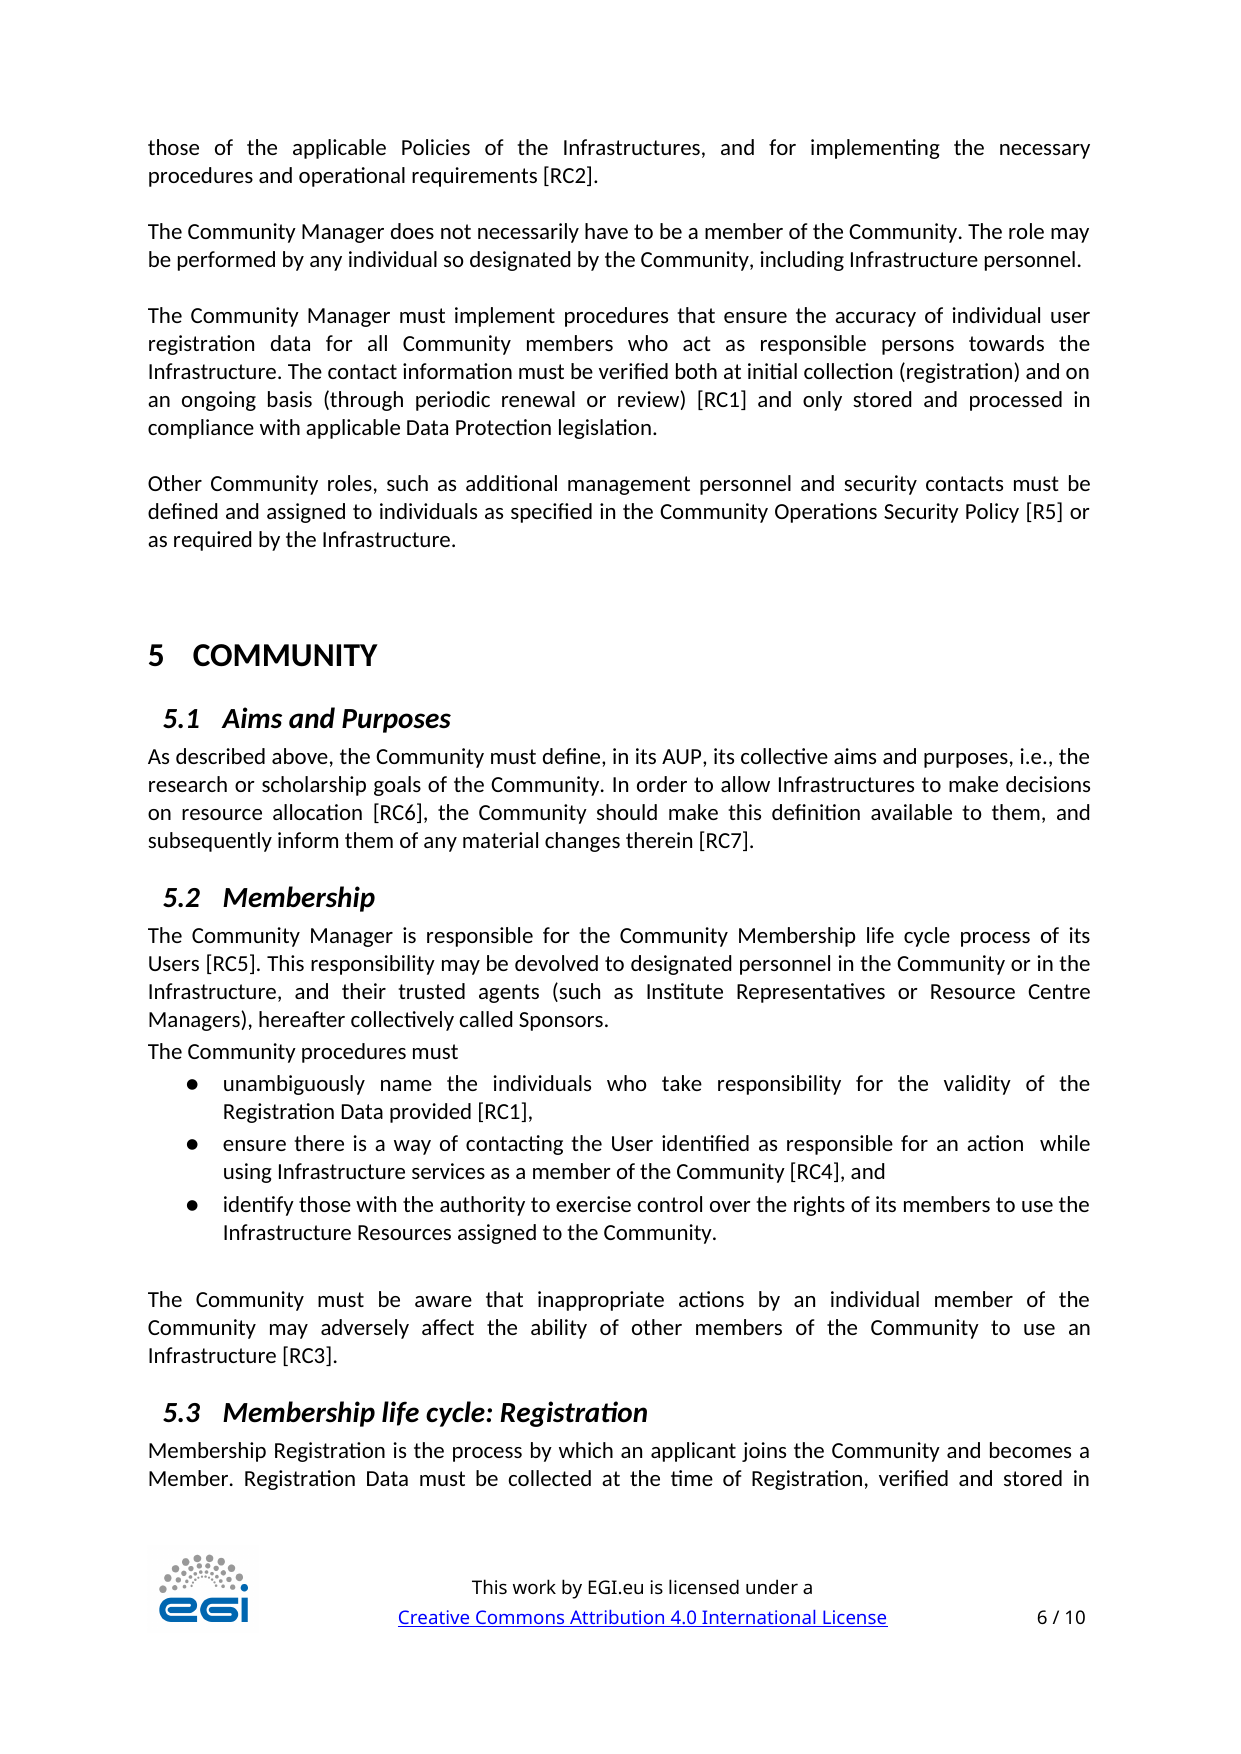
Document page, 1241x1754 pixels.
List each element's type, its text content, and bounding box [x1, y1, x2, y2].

subtitle Membership life cycle: Registration [162, 1394, 1092, 1430]
subtitle Membership [162, 879, 1092, 914]
text The Community Manager is responsible for the Community Membership life cycle process of its Users [RC5]. This responsibility may be devolved to designated personnel in the Community or in the Infrastructure, and their trusted agents (such as Institute Representatives or Resource Centre Managers), hereafter collectively called Sponsors. [148, 921, 1092, 1033]
text The Community must be aware that inappropriate actions by an individual member of the Community may adversely affect the ability of other members of the Community to use an Infrastructure [RC3]. [148, 1285, 1092, 1369]
text The Community Manager does not necessarily have to be a member of the Community. The role may be performed by any individual so designated by the Community, including Infrastructure personnel. [148, 217, 1092, 273]
text Other Community roles, such as additional management personnel and security contacts must be defined and assigned to individuals as specified in the Community Operations Security Policy [R5] or as required by the Infrastructure. [148, 469, 1092, 553]
subtitle Community [148, 634, 1092, 675]
subtitle Aims and Purposes [162, 700, 1092, 736]
text The Community procedures must [148, 1037, 1092, 1065]
picture [147, 1545, 259, 1633]
list ensure there is a way of contacting the User identified as responsible for an action while using Infrastructure services as a member of the Community [RC4], and [185, 1129, 1092, 1186]
text The Community Manager must implement procedures that ensure the accuracy of individual user registration data for all Community members who act as responsible persons towards the Infrastructure. The contact information must be verified both at initial collection (registration) and on an ongoing basis (through periodic renewal or review) [RC1] and only stored and processed in compliance with applicable Data Protection legislation. [148, 301, 1092, 441]
list identify those with the authority to exercise control over the rights of its members to use the Infrastructure Resources assigned to the Community. [185, 1190, 1092, 1246]
text As described above, the Community must define, in its AUP, its collective aims and purposes, i.e., the research or scholarship goals of the Community. In order to allow Infrastructures to make decisions on resource allocation [RC6], the Community should make this definition available to them, and subsequently inform them of any material changes therein [RC7]. [148, 742, 1092, 854]
list unambiguously name the individuals who take responsibility for the validity of the Registration Data provided [RC1], [185, 1069, 1092, 1125]
